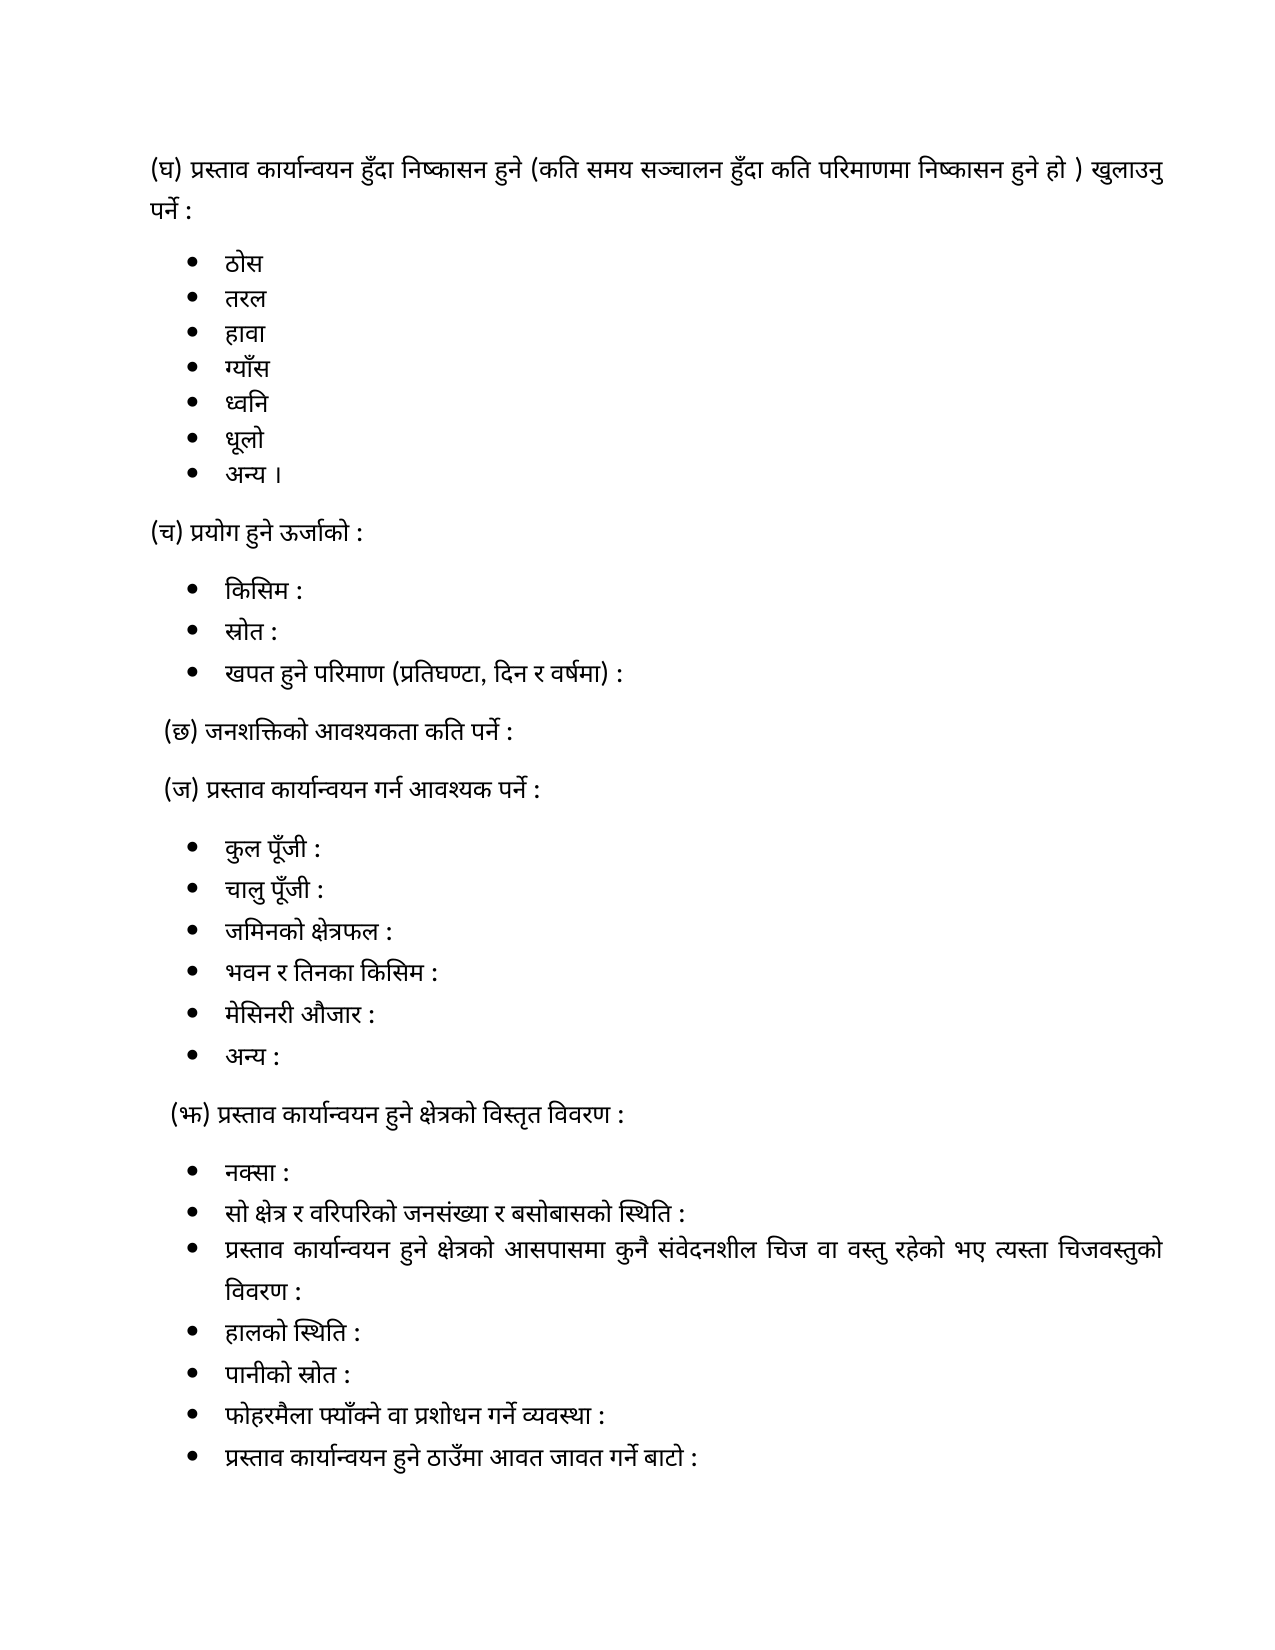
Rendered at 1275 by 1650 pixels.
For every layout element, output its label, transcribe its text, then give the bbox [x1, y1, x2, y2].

list स्रोत : [187, 612, 1162, 651]
list किसिम : [187, 571, 1162, 609]
list अन्य । [187, 461, 1162, 493]
list जमिनको क्षेत्रफल : [187, 912, 1162, 950]
list हालको स्थिति : [187, 1313, 1162, 1352]
list पानीको स्रोत : [187, 1355, 1162, 1393]
list कुल पूँजी : [187, 829, 1162, 867]
list चालु पूँजी : [187, 870, 1162, 909]
text (च) प्रयोग हुने ऊर्जाको : [150, 513, 1162, 551]
list ठोस [187, 249, 1162, 282]
list फोहरमैला फ्याँक्ने वा प्रशोधन गर्ने व्यवस्था : [187, 1396, 1162, 1435]
list धूलो [187, 426, 1162, 458]
text (छ) जनशक्तिको आवश्यकता कति पर्ने : [150, 712, 1162, 751]
list प्रस्ताव कार्यान्वयन हुने ठाउँमा आवत जावत गर्ने बाटो : [187, 1438, 1162, 1476]
list हावा [187, 320, 1162, 353]
text (झ) प्रस्ताव कार्यान्वयन हुने क्षेत्रको विस्तृत विवरण : [150, 1095, 1162, 1133]
list नक्सा : [187, 1153, 1162, 1192]
list मेसिनरी औजार : [187, 995, 1162, 1033]
list भवन र तिनका किसिम : [187, 953, 1162, 992]
list ग्याँस [187, 355, 1162, 388]
list ध्वनि [187, 390, 1162, 423]
text (घ) प्रस्ताव कार्यान्वयन हुँदा निष्कासन हुने (कति समय सञ्चालन हुँदा कति परिमाणमा निष्कासन हुने हो ) खुलाउनु पर्ने : [150, 150, 1162, 230]
list तरल [187, 285, 1162, 317]
list प्रस्ताव कार्यान्वयन हुने क्षेत्रको आसपासमा कुनै संवेदनशील चिज वा वस्तु रहेको भए त्यस्ता चिजवस्तुको विवरण : [187, 1236, 1162, 1310]
list सो क्षेत्र र वरिपरिको जनसंख्या र बसोबासको स्थिति : [187, 1194, 1162, 1233]
list खपत हुने परिमाण (प्रतिघण्टा, दिन र वर्षमा) : [187, 654, 1162, 693]
text (ज) प्रस्ताव कार्यान्वयन गर्न आवश्यक पर्ने : [150, 771, 1162, 809]
list अन्य : [187, 1037, 1162, 1075]
